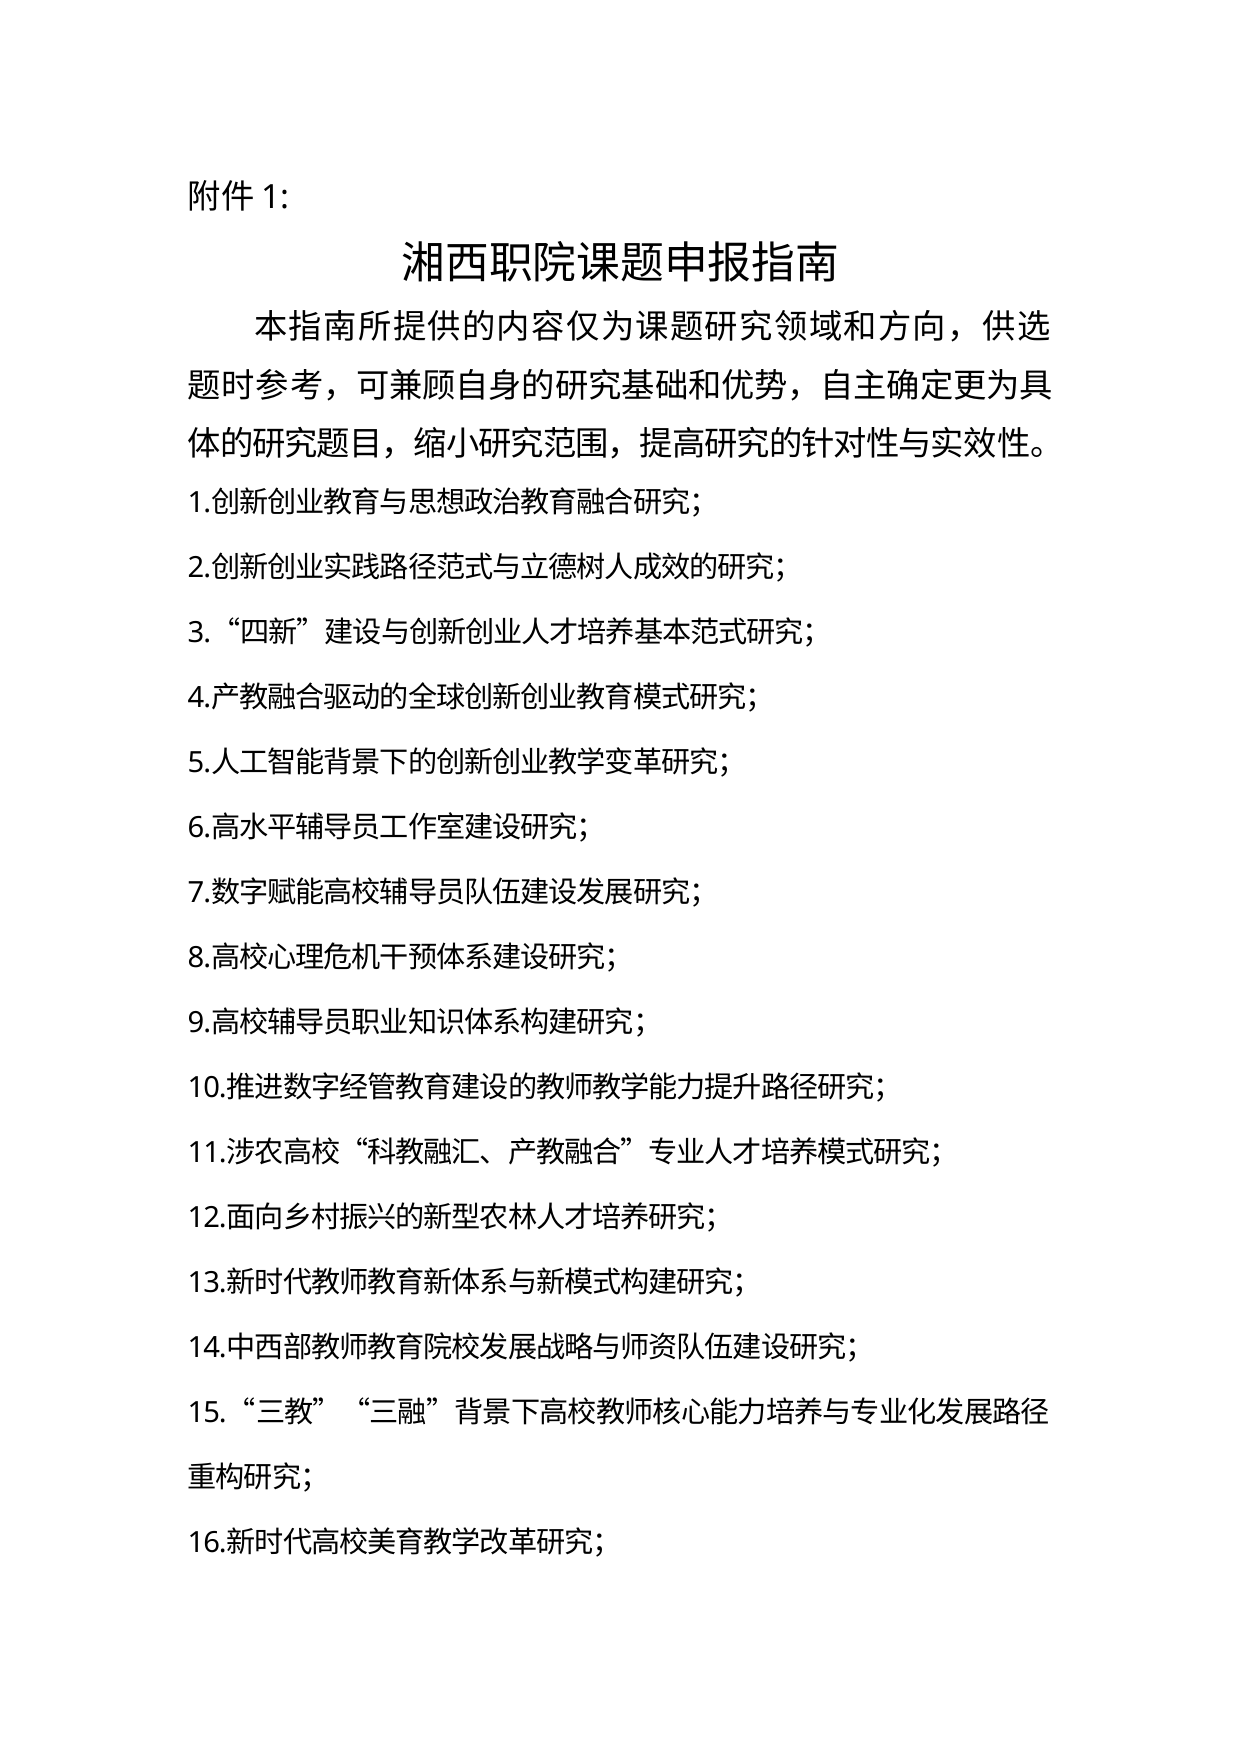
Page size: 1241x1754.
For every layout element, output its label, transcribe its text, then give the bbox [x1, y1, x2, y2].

list 16.新时代高校美育教学改革研究； [187, 1507, 1053, 1572]
list 湘西职院课题申报指南 [187, 227, 1053, 292]
list 5.人工智能背景下的创新创业教学变革研究； [187, 727, 1053, 792]
text 本指南所提供的内容仅为课题研究领域和方向，供选题时参考，可兼顾自身的研究基础和优势，自主确定更为具体的研究题目，缩小研究范围，提高研究的针对性与实效性。 [187, 292, 1053, 467]
list 15.“三教”“三融”背景下高校教师核心能力培养与专业化发展路径重构研究； [187, 1377, 1053, 1507]
list 11.涉农高校“科教融汇、产教融合”专业人才培养模式研究； [187, 1117, 1053, 1182]
list 9.高校辅导员职业知识体系构建研究； [187, 987, 1053, 1052]
list 7.数字赋能高校辅导员队伍建设发展研究； [187, 857, 1053, 922]
list 2.创新创业实践路径范式与立德树人成效的研究； [187, 532, 1053, 597]
list 10.推进数字经管教育建设的教师教学能力提升路径研究； [187, 1052, 1053, 1117]
list 4.产教融合驱动的全球创新创业教育模式研究； [187, 662, 1053, 727]
list 3.“四新”建设与创新创业人才培养基本范式研究； [187, 597, 1053, 662]
list 14.中西部教师教育院校发展战略与师资队伍建设研究； [187, 1312, 1053, 1377]
list 8.高校心理危机干预体系建设研究； [187, 922, 1053, 987]
list 12.面向乡村振兴的新型农林人才培养研究； [187, 1182, 1053, 1247]
list 6.高水平辅导员工作室建设研究； [187, 792, 1053, 857]
list 附件1: [187, 162, 1053, 227]
list 1.创新创业教育与思想政治教育融合研究； [187, 467, 1053, 532]
list 13.新时代教师教育新体系与新模式构建研究； [187, 1247, 1053, 1312]
